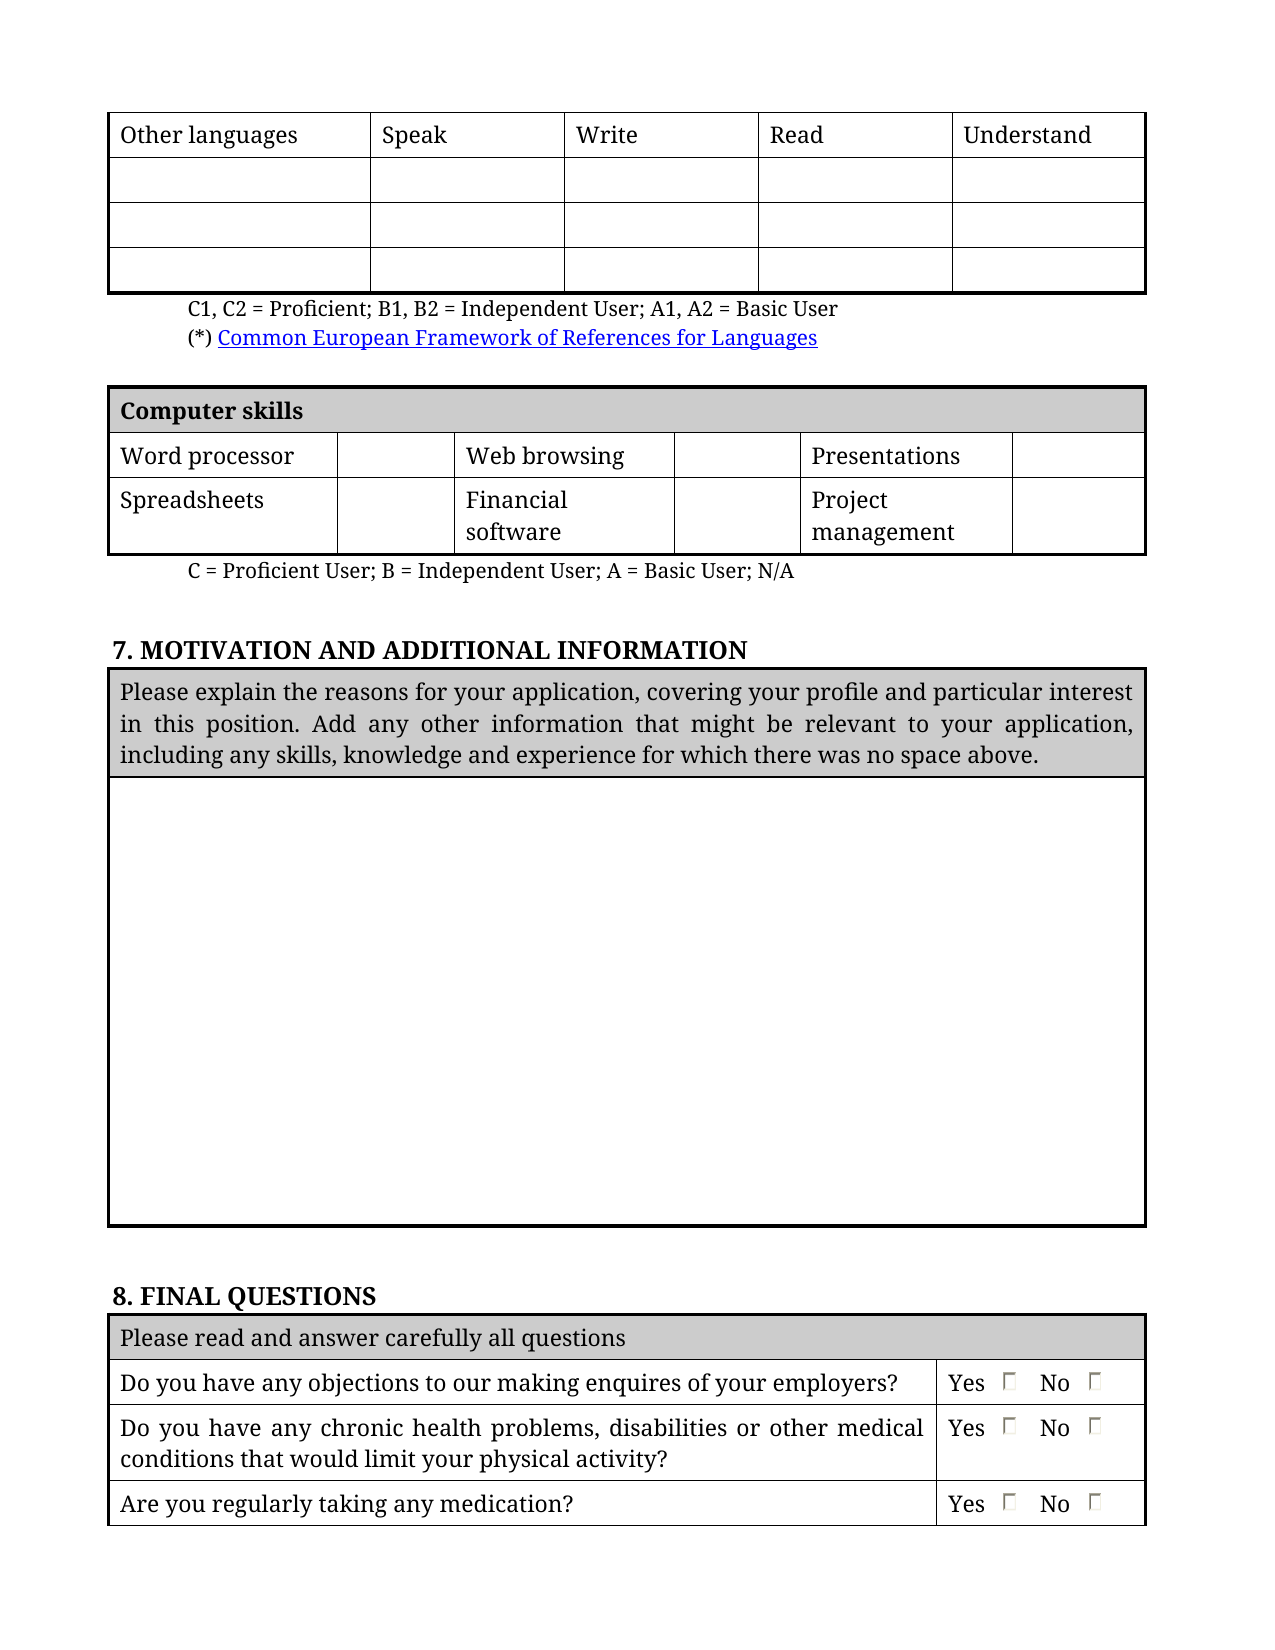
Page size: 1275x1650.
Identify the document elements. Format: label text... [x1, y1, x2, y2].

table_cell [371, 158, 564, 202]
table_cell [759, 248, 952, 291]
table_cell Spreadsheets [110, 478, 337, 553]
table_cell Understand [953, 113, 1144, 157]
text (*) Common European Framework of References for Languages [187, 323, 1088, 351]
table_cell [675, 433, 800, 477]
table_cell [338, 478, 454, 553]
table_cell Word processor [110, 433, 337, 477]
table_header Please read and answer carefully all questions [110, 1316, 1144, 1359]
table_cell Write [565, 113, 758, 157]
table_cell [371, 248, 564, 291]
table_cell [110, 158, 370, 202]
table_cell Do you have any chronic health problems, disabilities or other medical conditions that would limit your physical activity? [110, 1405, 936, 1480]
table_cell [110, 778, 1144, 1224]
table_cell [953, 158, 1144, 202]
table_cell Do you have any objections to our making enquires of your employers? [110, 1360, 936, 1404]
table_cell [338, 433, 454, 477]
table_cell [110, 248, 370, 291]
table_header Please explain the reasons for your application, covering your profile and particular interest in this position. Add any other information that might be relevant to your application, including any skills, knowledge and experience for which there was no space above. [110, 670, 1144, 776]
text C = Proficient User; B = Independent User; A = Basic User; N/A [187, 556, 1088, 585]
text C1, C2 = Proficient; B1, B2 = Independent User; A1, A2 = Basic User [187, 295, 1088, 323]
table_cell [953, 248, 1144, 291]
table_cell Yes No [937, 1405, 1144, 1480]
table_cell Project management [801, 478, 1012, 553]
table_cell [759, 158, 952, 202]
table_cell [110, 203, 370, 247]
table_cell Financial software [455, 478, 674, 553]
table_cell Other languages [110, 113, 370, 157]
table_cell [565, 158, 758, 202]
table_cell [1013, 433, 1144, 477]
table_cell Are you regularly taking any medication? [110, 1481, 936, 1525]
table_cell Presentations [801, 433, 1012, 477]
text 8. FINAL QUESTIONS [112, 1278, 1088, 1312]
table_cell Yes No [937, 1481, 1144, 1525]
table_cell [1013, 478, 1144, 553]
table_cell [953, 203, 1144, 247]
table_header Computer skills [110, 389, 1144, 432]
table_cell Speak [371, 113, 564, 157]
table_cell [371, 203, 564, 247]
table_cell [565, 203, 758, 247]
table_cell [759, 203, 952, 247]
table_cell Web browsing [455, 433, 674, 477]
text 7. MOTIVATION AND ADDITIONAL INFORMATION [112, 633, 1088, 667]
table_cell Yes No [937, 1360, 1144, 1404]
table_cell [675, 478, 800, 553]
table_cell Read [759, 113, 952, 157]
table_cell [565, 248, 758, 291]
